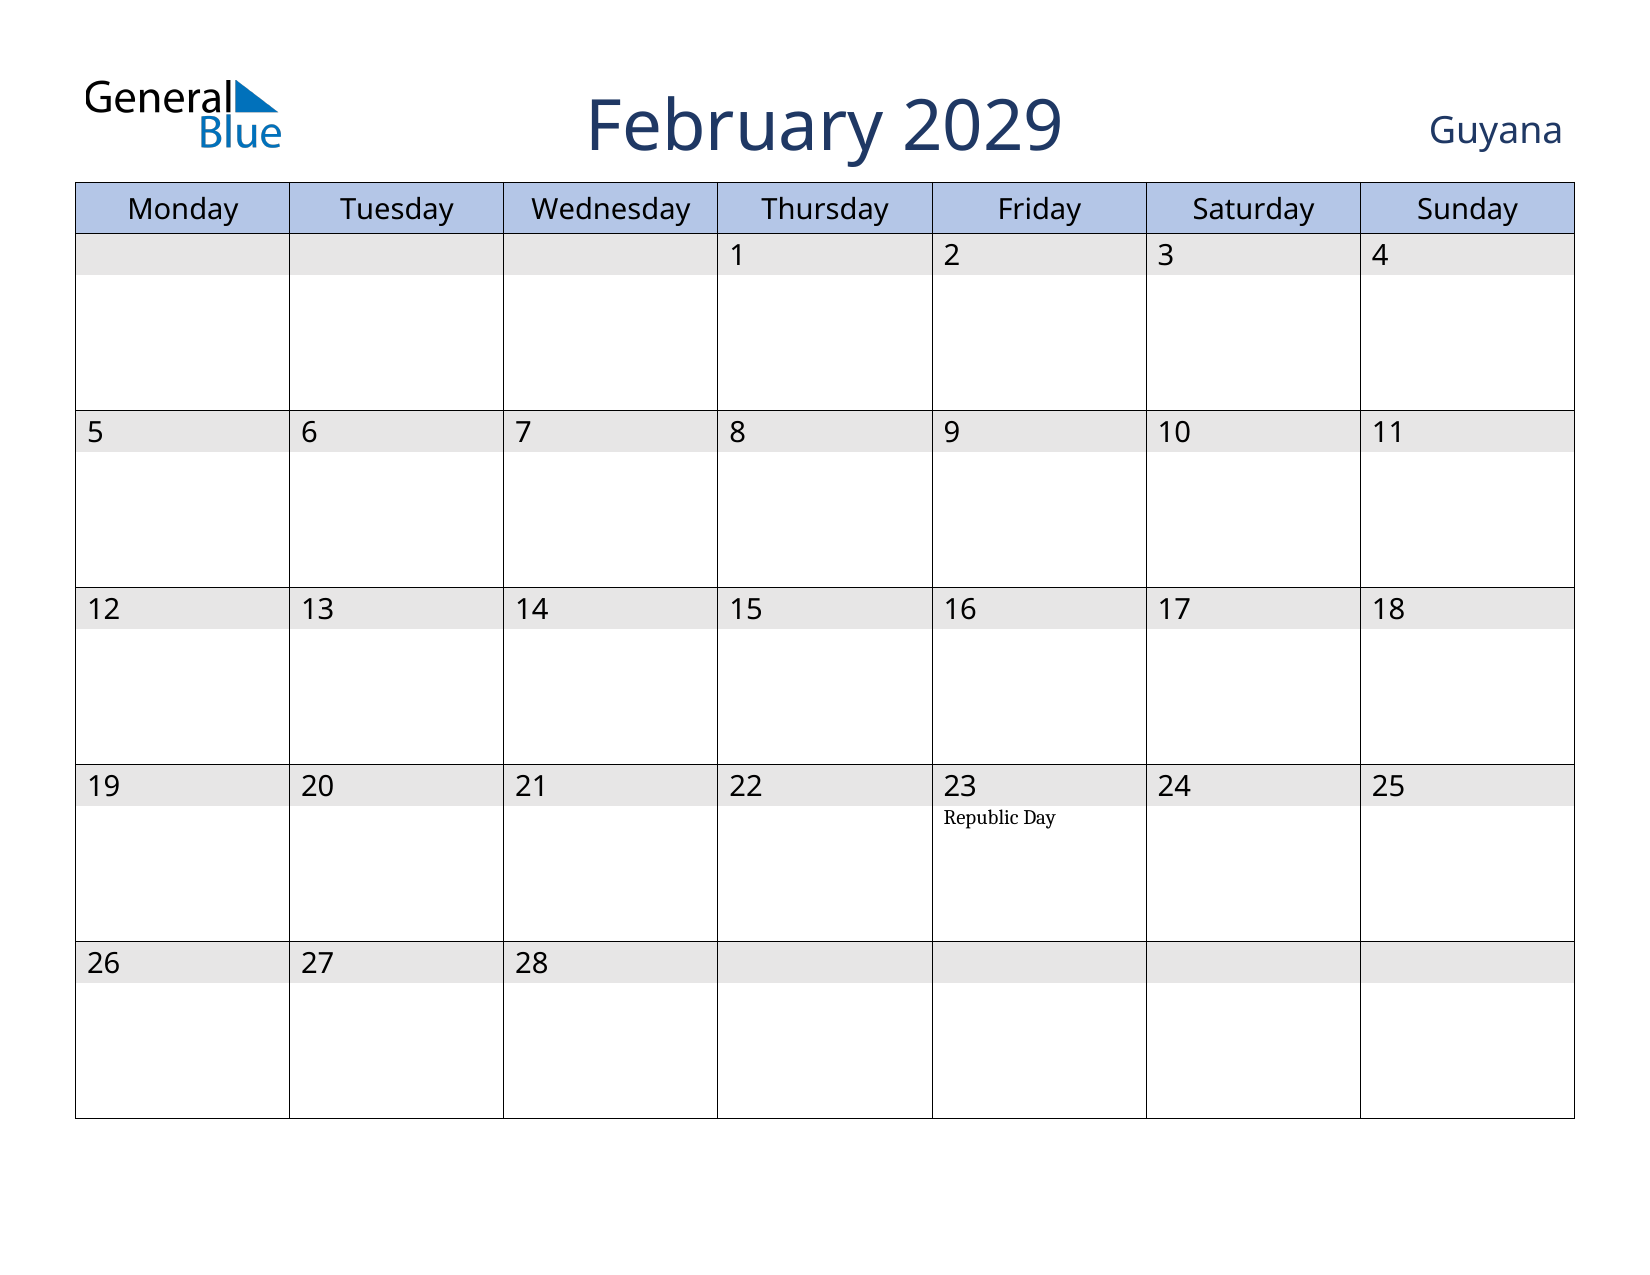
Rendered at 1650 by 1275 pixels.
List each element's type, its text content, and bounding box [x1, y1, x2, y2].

table_cell [76, 629, 289, 764]
table_cell [1147, 452, 1360, 587]
table_cell Monday [76, 183, 289, 233]
table_cell [1147, 806, 1360, 941]
table_cell [1147, 275, 1360, 410]
table_cell [718, 983, 932, 1118]
table_cell Sunday [1361, 183, 1574, 233]
table_cell 10 [1147, 411, 1360, 452]
table_cell [1147, 629, 1360, 764]
table_cell [718, 942, 932, 983]
table_cell 3 [1147, 234, 1360, 275]
table_cell Republic Day [933, 806, 1146, 941]
table_cell [504, 234, 717, 275]
table_cell [933, 629, 1146, 764]
table_cell 20 [290, 765, 503, 806]
table_cell [933, 275, 1146, 410]
table_cell [1361, 983, 1574, 1118]
table_cell Saturday [1147, 183, 1360, 233]
table_cell [76, 275, 289, 410]
table_cell Thursday [718, 183, 932, 233]
table_cell [504, 983, 717, 1118]
table_cell Wednesday [504, 183, 717, 233]
table_cell [504, 275, 717, 410]
table_cell [76, 234, 289, 275]
table_cell 12 [76, 588, 289, 629]
table_cell 24 [1147, 765, 1360, 806]
table_cell 19 [76, 765, 289, 806]
table_cell [1361, 275, 1574, 410]
table_header [76, 75, 503, 182]
table_cell 18 [1361, 588, 1574, 629]
table_cell [290, 983, 503, 1118]
table_cell [290, 234, 503, 275]
table_cell 6 [290, 411, 503, 452]
table_cell 22 [718, 765, 932, 806]
table_cell 7 [504, 411, 717, 452]
table_cell Friday [933, 183, 1146, 233]
table_cell 14 [504, 588, 717, 629]
table_cell 4 [1361, 234, 1574, 275]
table_cell [290, 629, 503, 764]
table_cell [933, 983, 1146, 1118]
table_cell [1361, 452, 1574, 587]
table_cell [290, 275, 503, 410]
table_header Guyana [1146, 75, 1574, 182]
table_cell 17 [1147, 588, 1360, 629]
table_cell 11 [1361, 411, 1574, 452]
table_cell 1 [718, 234, 932, 275]
table_cell [504, 806, 717, 941]
table_cell 5 [76, 411, 289, 452]
table_cell Tuesday [290, 183, 503, 233]
table_cell 28 [504, 942, 717, 983]
table_cell [933, 942, 1146, 983]
table_cell 25 [1361, 765, 1574, 806]
table_cell [290, 806, 503, 941]
table_cell [933, 452, 1146, 587]
table_cell [1361, 806, 1574, 941]
table_cell [1147, 942, 1360, 983]
table_cell [76, 452, 289, 587]
picture [86, 80, 281, 148]
table_cell [504, 452, 717, 587]
table_cell 26 [76, 942, 289, 983]
table_cell 21 [504, 765, 717, 806]
table_cell 2 [933, 234, 1146, 275]
table_cell [718, 806, 932, 941]
table_cell [1147, 983, 1360, 1118]
table_cell 13 [290, 588, 503, 629]
table_cell [290, 452, 503, 587]
table_cell [504, 629, 717, 764]
table_header February 2029 [504, 75, 1146, 182]
table_cell [718, 275, 932, 410]
table_cell 16 [933, 588, 1146, 629]
table_cell 23 [933, 765, 1146, 806]
table_cell 8 [718, 411, 932, 452]
table_cell [76, 806, 289, 941]
table_cell [1361, 942, 1574, 983]
table_cell [76, 983, 289, 1118]
table_cell 27 [290, 942, 503, 983]
table_cell [718, 452, 932, 587]
table_cell [718, 629, 932, 764]
table_cell 9 [933, 411, 1146, 452]
table_cell 15 [718, 588, 932, 629]
table_cell [1361, 629, 1574, 764]
